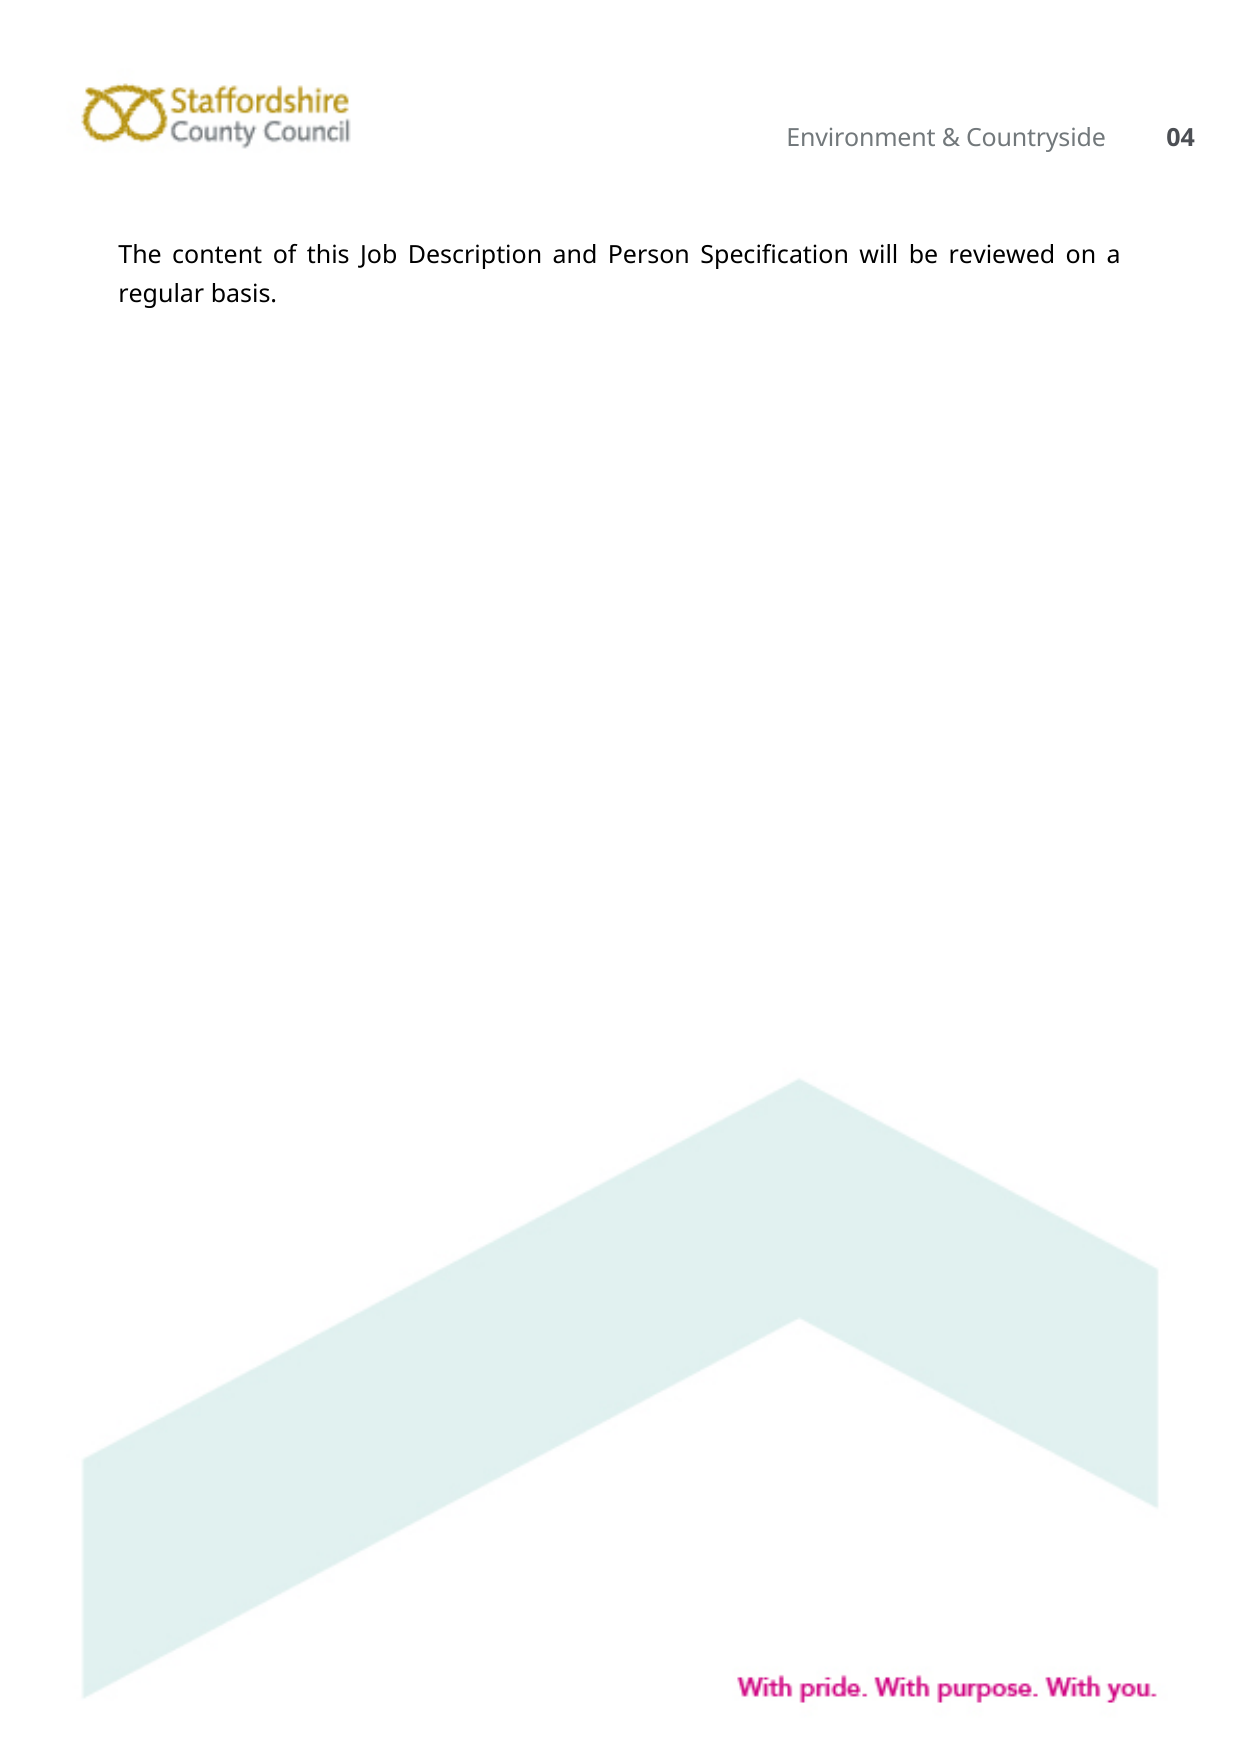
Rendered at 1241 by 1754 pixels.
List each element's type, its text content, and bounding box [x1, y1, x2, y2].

picture [1, 3, 1240, 1754]
text The content of this Job Description and Person Specification will be reviewed on a regular basis. [118, 236, 1122, 309]
